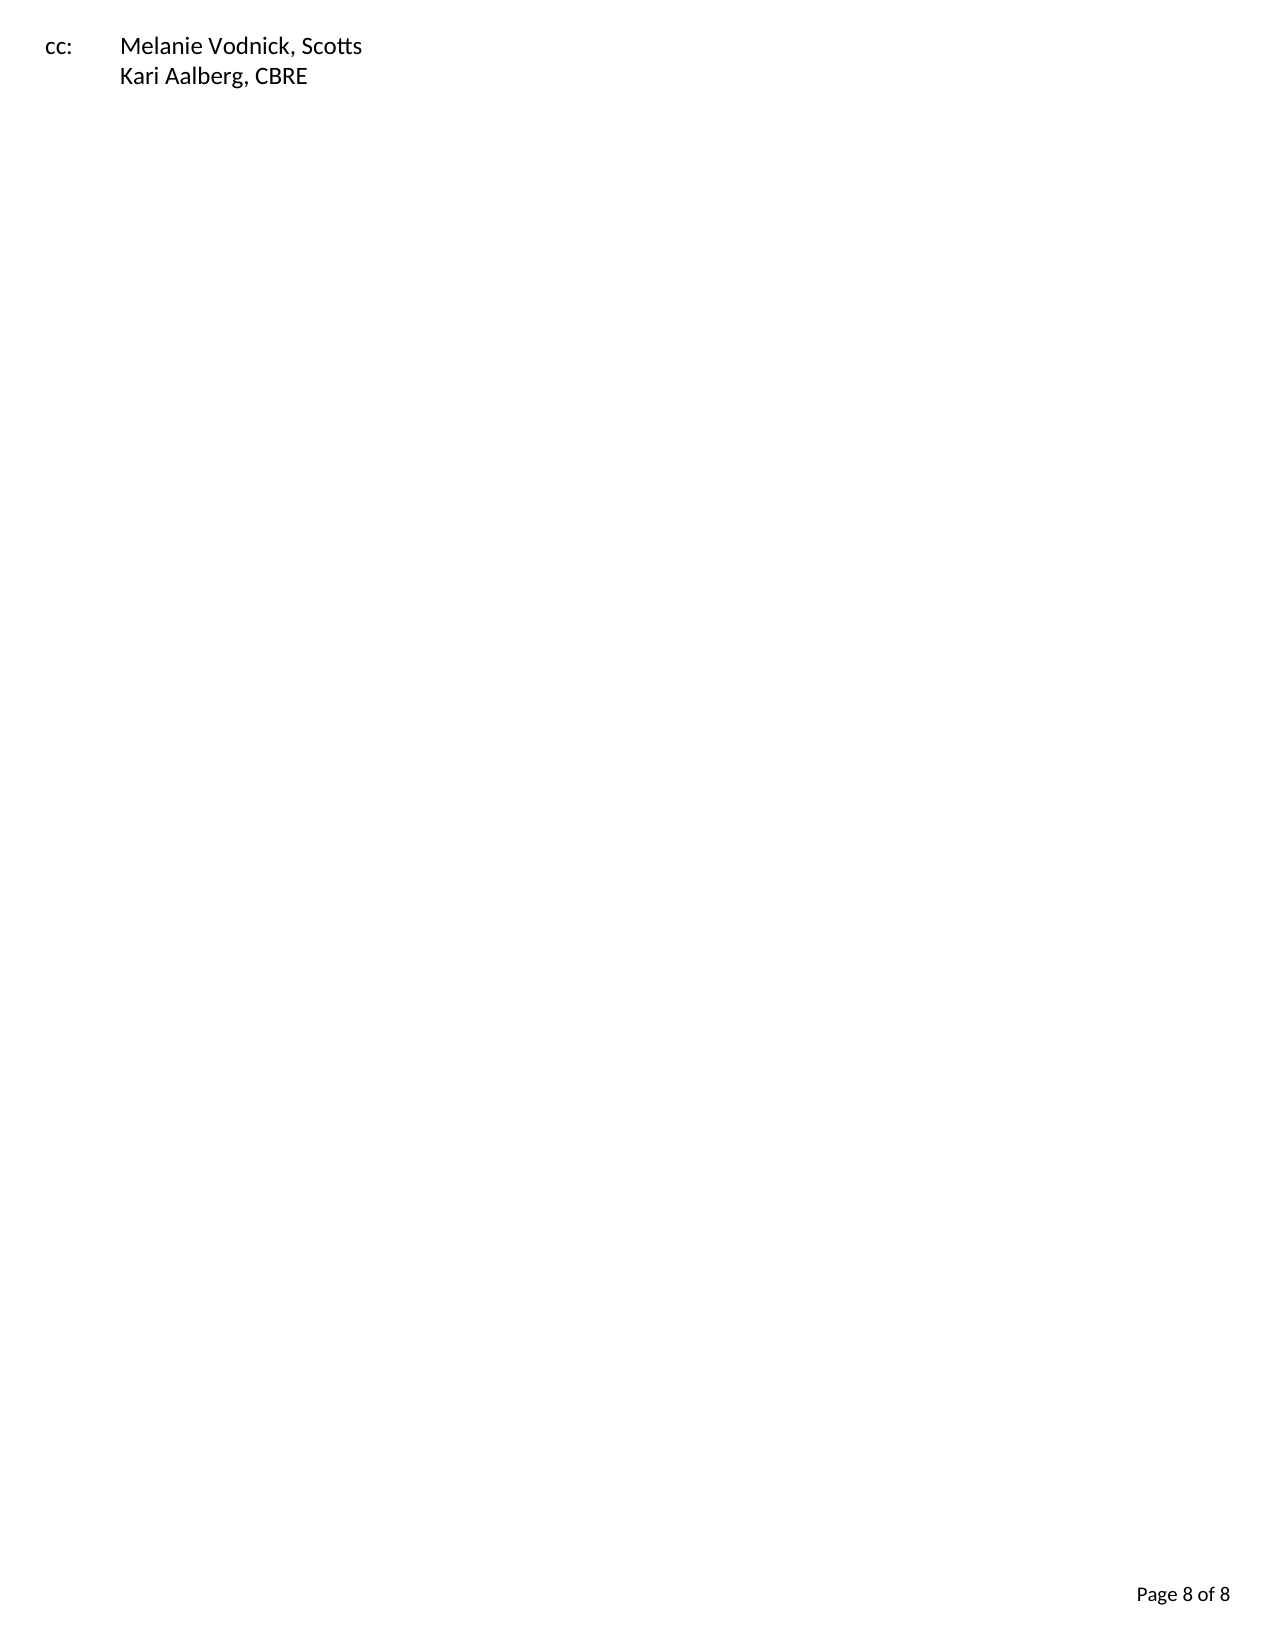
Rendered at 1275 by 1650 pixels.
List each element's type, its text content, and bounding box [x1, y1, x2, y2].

title Kari Aalberg, CBRE [45, 61, 1230, 91]
title cc: Melanie Vodnick, Scotts [45, 30, 1230, 61]
